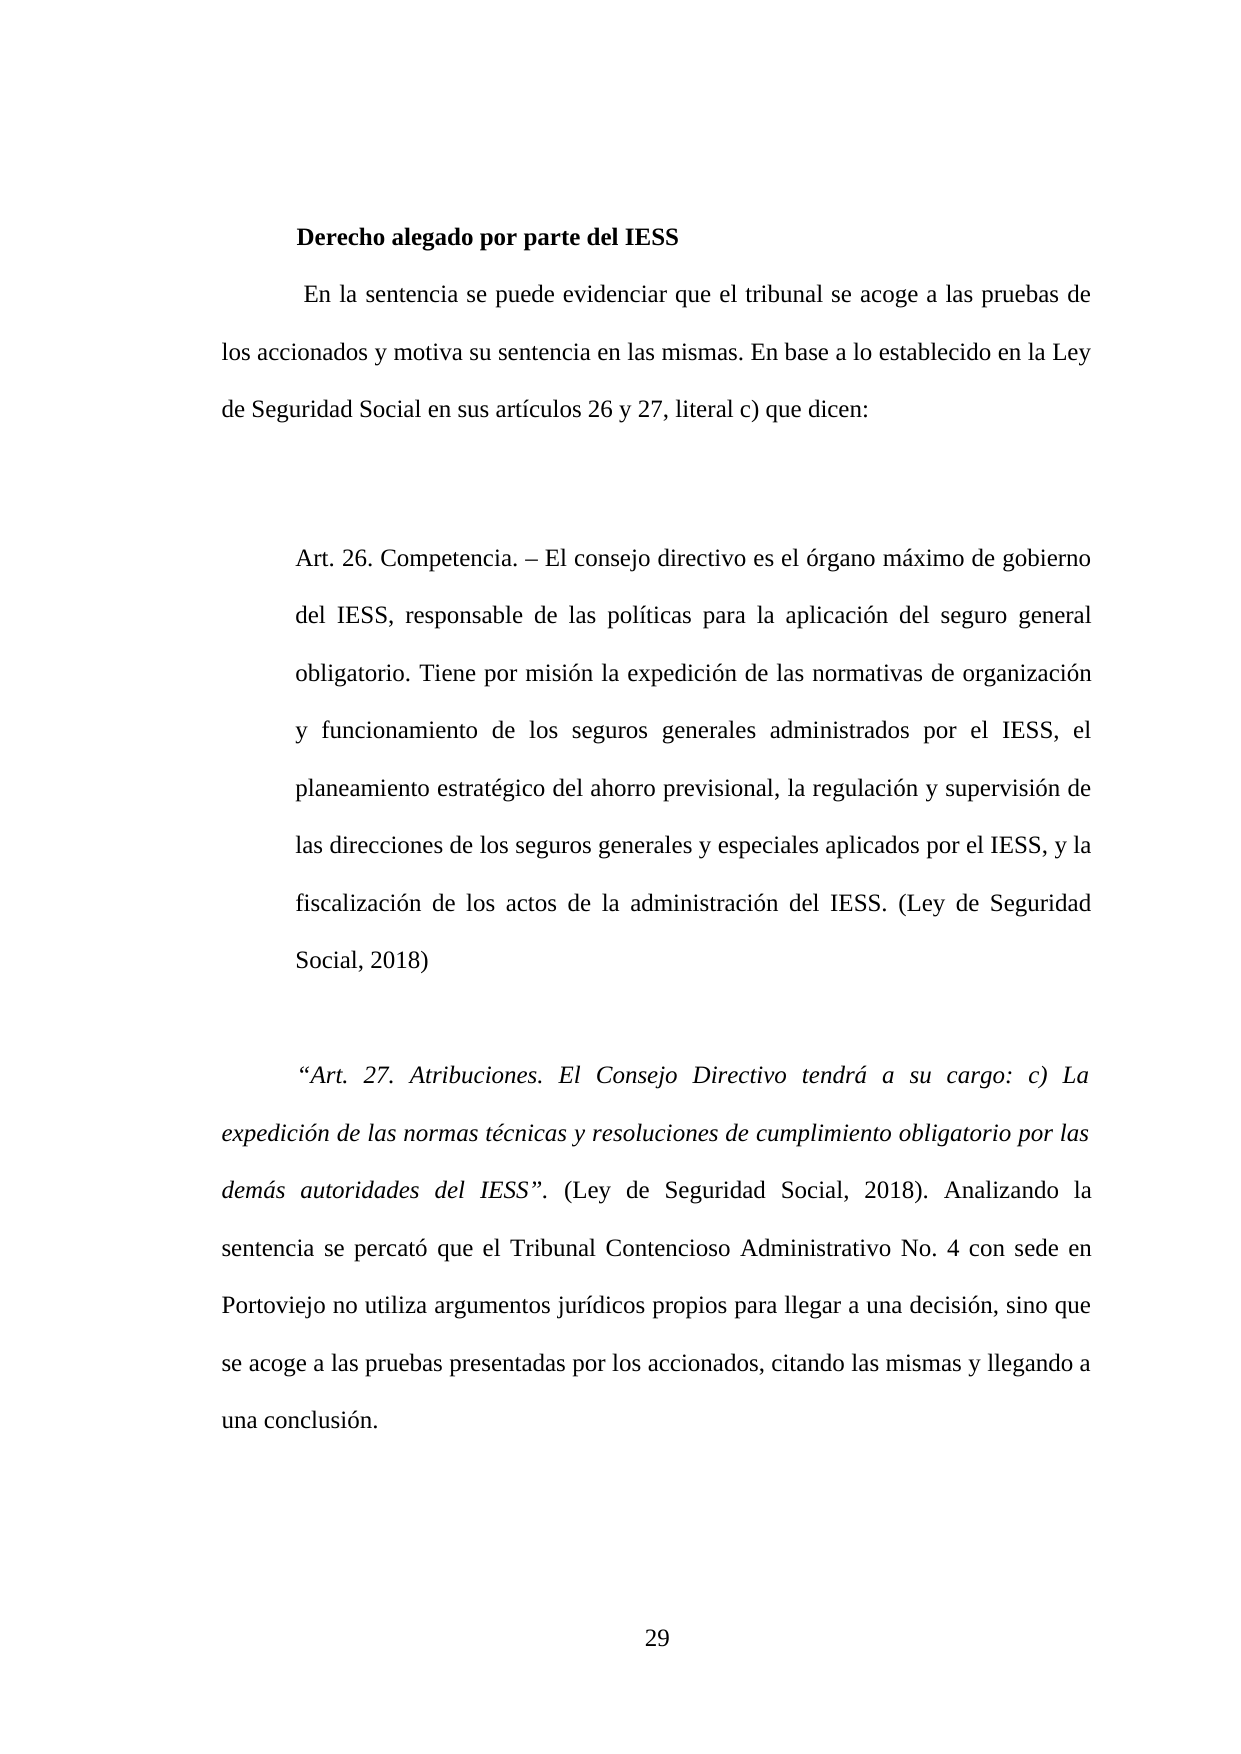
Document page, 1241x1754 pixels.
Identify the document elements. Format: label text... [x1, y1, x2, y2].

text En la sentencia se puede evidenciar que el tribunal se acoge a las pruebas de los accionados y motiva su sentencia en las mismas. En base a lo establecido en la Ley de Seguridad Social en sus artículos 26 y 27, literal c) que dicen: [221, 279, 1092, 423]
text “Art. 27. Atribuciones. El Consejo Directivo tendrá a su cargo: c) La expedición de las normas técnicas y resoluciones de cumplimiento obligatorio por las demás autoridades del IESS”. (Ley de Seguridad Social, 2018). Analizando la sentencia se percató que el Tribunal Contencioso Administrativo No. 4 con sede en Portoviejo no utiliza argumentos jurídicos propios para llegar a una decisión, sino que se acoge a las pruebas presentadas por los accionados, citando las mismas y llegando a una conclusión. [221, 1060, 1092, 1434]
subtitle Derecho alegado por parte del IESS [221, 222, 1092, 251]
text Art. 26. Competencia. – El consejo directivo es el órgano máximo de gobierno del IESS, responsable de las políticas para la aplicación del seguro general obligatorio. Tiene por misión la expedición de las normativas de organización y funcionamiento de los seguros generales administrados por el IESS, el planeamiento estratégico del ahorro previsional, la regulación y supervisión de las direcciones de los seguros generales y especiales aplicados por el IESS, y la fiscalización de los actos de la administración del IESS. (Ley de Seguridad Social, 2018) [295, 543, 1092, 974]
